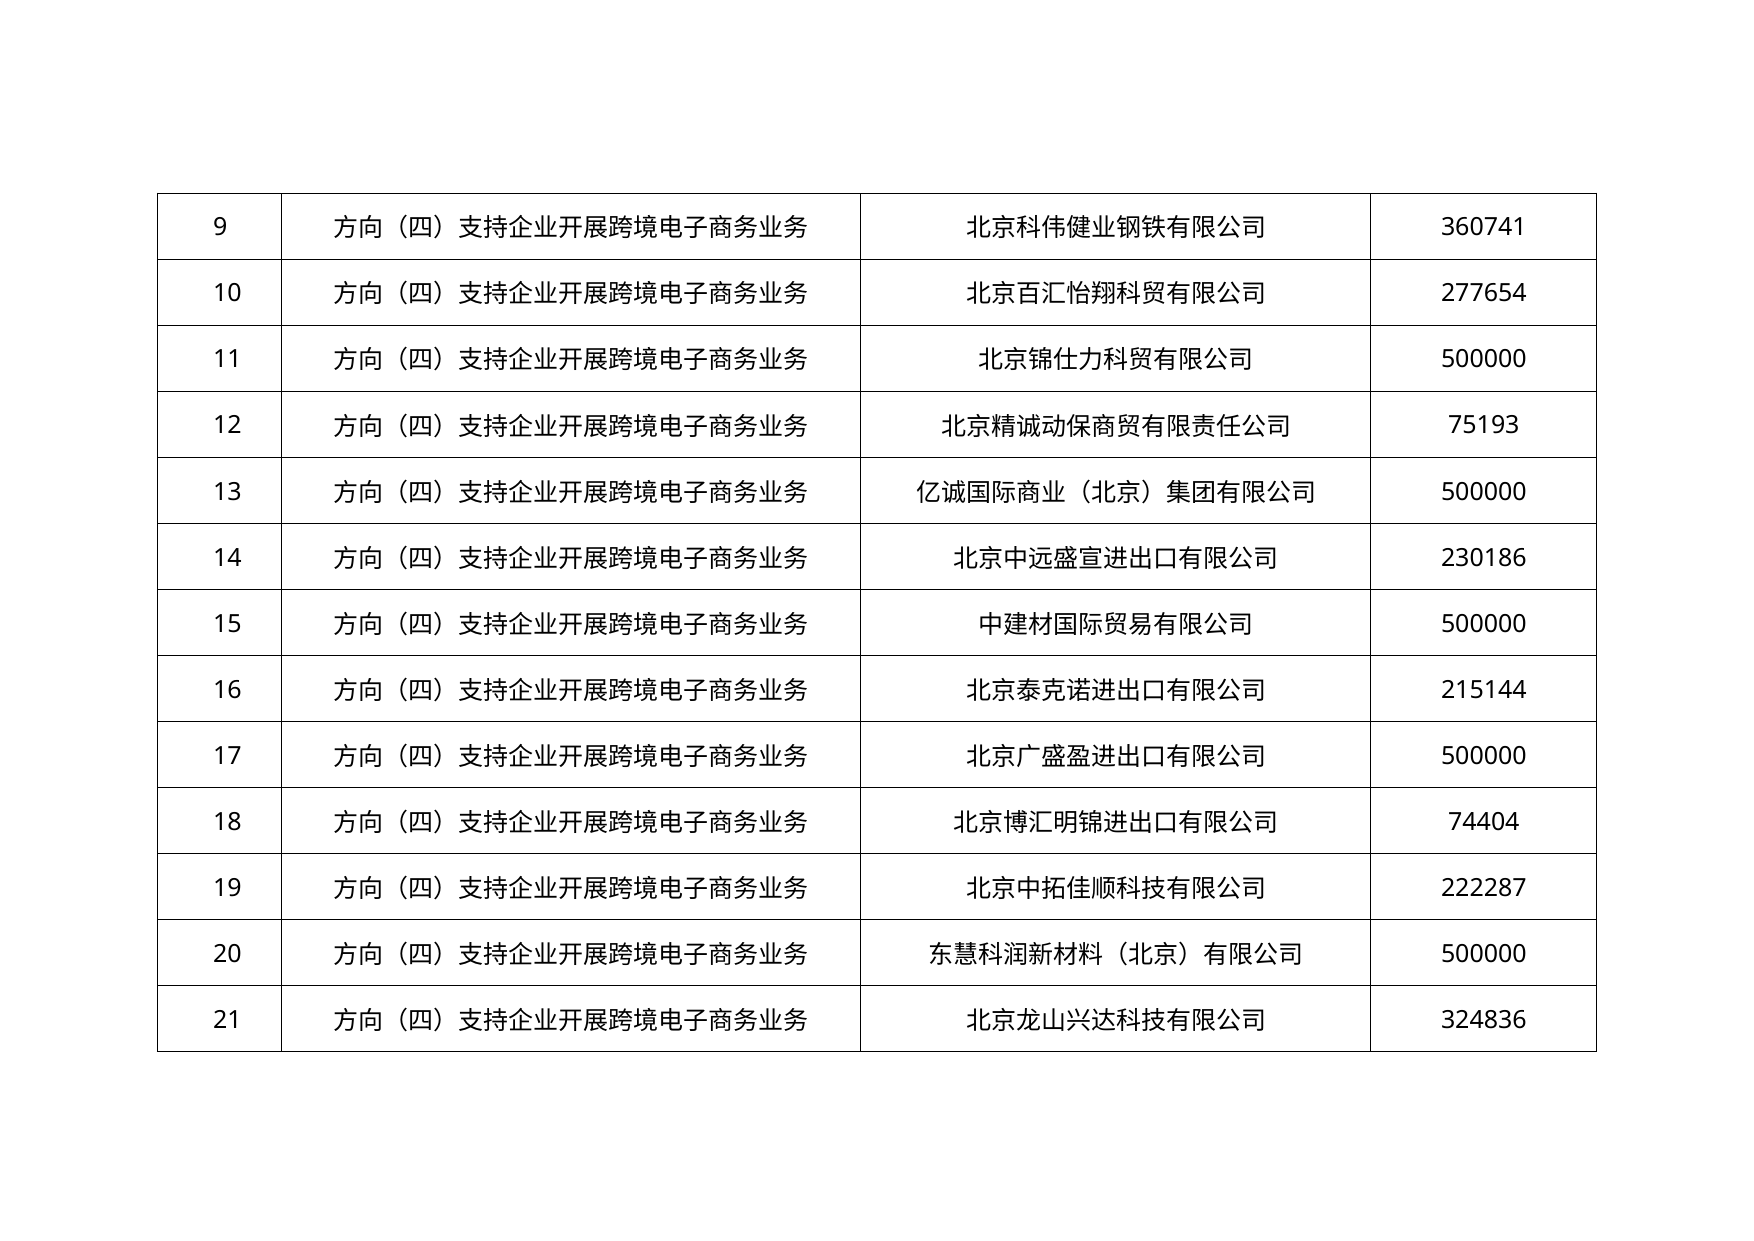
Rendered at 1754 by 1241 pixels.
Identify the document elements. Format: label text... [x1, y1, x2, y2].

table_cell 方向（四）支持企业开展跨境电子商务业务 [282, 194, 860, 258]
table_cell 北京科伟健业钢铁有限公司 [861, 194, 1370, 258]
table_cell 222287 [1371, 854, 1596, 919]
table_cell 18 [158, 788, 281, 853]
table_cell 北京博汇明锦进出口有限公司 [861, 788, 1370, 853]
table_cell 方向（四）支持企业开展跨境电子商务业务 [282, 722, 860, 787]
table_cell 500000 [1371, 458, 1596, 523]
table_cell 13 [158, 458, 281, 523]
table_cell 方向（四）支持企业开展跨境电子商务业务 [282, 260, 860, 324]
table_cell 500000 [1371, 920, 1596, 985]
table_cell 324836 [1371, 986, 1596, 1051]
table_cell 20 [158, 920, 281, 985]
table_cell 9 [158, 194, 281, 258]
table_cell 360741 [1371, 194, 1596, 258]
table_cell 北京广盛盈进出口有限公司 [861, 722, 1370, 787]
table_cell 东慧科润新材料（北京）有限公司 [861, 920, 1370, 985]
table_cell 10 [158, 260, 281, 324]
table_cell 方向（四）支持企业开展跨境电子商务业务 [282, 986, 860, 1051]
table_cell 方向（四）支持企业开展跨境电子商务业务 [282, 854, 860, 919]
table_cell 21 [158, 986, 281, 1051]
table_cell 11 [158, 326, 281, 391]
table_cell 215144 [1371, 656, 1596, 721]
table_cell 74404 [1371, 788, 1596, 853]
table_cell 方向（四）支持企业开展跨境电子商务业务 [282, 788, 860, 853]
table_cell 19 [158, 854, 281, 919]
table_cell 北京锦仕力科贸有限公司 [861, 326, 1370, 391]
table_cell 北京精诚动保商贸有限责任公司 [861, 392, 1370, 457]
table_cell 方向（四）支持企业开展跨境电子商务业务 [282, 392, 860, 457]
table_cell 16 [158, 656, 281, 721]
table_cell 230186 [1371, 524, 1596, 589]
table_cell 方向（四）支持企业开展跨境电子商务业务 [282, 326, 860, 391]
table_cell 17 [158, 722, 281, 787]
table_cell 方向（四）支持企业开展跨境电子商务业务 [282, 920, 860, 985]
table_cell 277654 [1371, 260, 1596, 324]
table_cell 方向（四）支持企业开展跨境电子商务业务 [282, 458, 860, 523]
table_cell 75193 [1371, 392, 1596, 457]
table_cell 12 [158, 392, 281, 457]
table_cell 14 [158, 524, 281, 589]
table_cell 15 [158, 590, 281, 655]
table_cell 北京中远盛宣进出口有限公司 [861, 524, 1370, 589]
table_cell 中建材国际贸易有限公司 [861, 590, 1370, 655]
table_cell 亿诚国际商业（北京）集团有限公司 [861, 458, 1370, 523]
table_cell 方向（四）支持企业开展跨境电子商务业务 [282, 590, 860, 655]
table_cell 北京百汇怡翔科贸有限公司 [861, 260, 1370, 324]
table_cell 500000 [1371, 590, 1596, 655]
table_cell 北京龙山兴达科技有限公司 [861, 986, 1370, 1051]
table_cell 500000 [1371, 722, 1596, 787]
table_cell 北京泰克诺进出口有限公司 [861, 656, 1370, 721]
table_cell 北京中拓佳顺科技有限公司 [861, 854, 1370, 919]
table_cell 500000 [1371, 326, 1596, 391]
table_cell 方向（四）支持企业开展跨境电子商务业务 [282, 524, 860, 589]
table_cell 方向（四）支持企业开展跨境电子商务业务 [282, 656, 860, 721]
